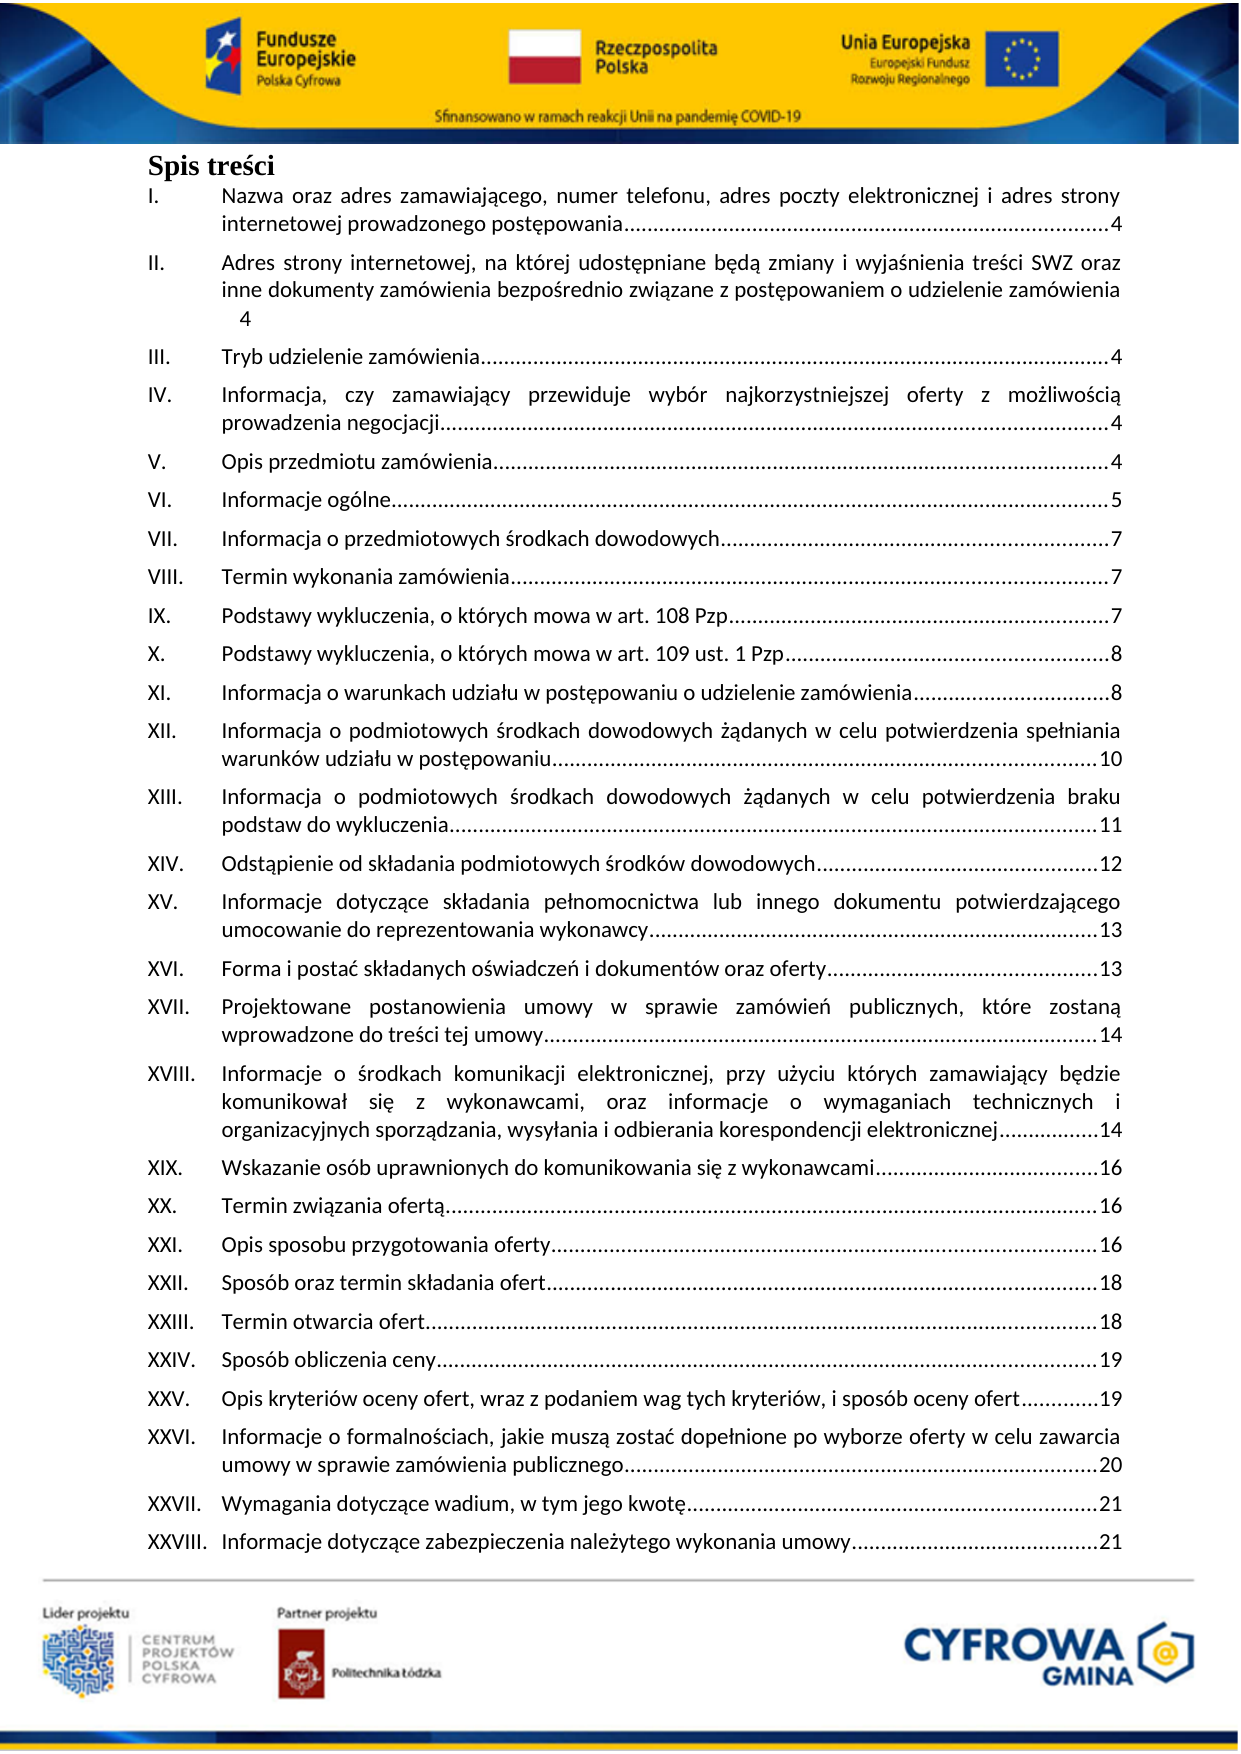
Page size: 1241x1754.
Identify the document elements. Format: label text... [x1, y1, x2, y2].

text XII. Informacja o podmiotowych środkach dowodowych żądanych w celu potwierdzenia spełniania warunków udziału w postępowaniu 10 [148, 716, 1122, 772]
picture [0, 1550, 1238, 1751]
text XIII. Informacja o podmiotowych środkach dowodowych żądanych w celu potwierdzenia braku podstaw do wykluczenia 11 [148, 782, 1122, 838]
text XVIII. Informacje o środkach komunikacji elektronicznej, przy użyciu których zamawiający będzie komunikował się z wykonawcami, oraz informacje o wymaganiach technicznych i organizacyjnych sporządzania, wysyłania i odbierania korespondencji elektronicznej 14 [148, 1059, 1122, 1143]
text XXV. Opis kryteriów oceny ofert, wraz z podaniem wag tych kryteriów, i sposób oceny ofert 19 [148, 1384, 1122, 1412]
text XVI. Forma i postać składanych oświadczeń i dokumentów oraz oferty 13 [148, 954, 1122, 982]
text XIX. Wskazanie osób uprawnionych do komunikowania się z wykonawcami 16 [148, 1153, 1122, 1181]
text XXI. Opis sposobu przygotowania oferty 16 [148, 1230, 1122, 1258]
text XV. Informacje dotyczące składania pełnomocnictwa lub innego dokumentu potwierdzającego umocowanie do reprezentowania wykonawcy 13 [148, 887, 1122, 943]
text XX. Termin związania ofertą 16 [148, 1192, 1122, 1220]
text VI. Informacje ogólne 5 [148, 485, 1122, 513]
text XVII. Projektowane postanowienia umowy w sprawie zamówień publicznych, które zostaną wprowadzone do treści tej umowy 14 [148, 992, 1122, 1048]
text IV. Informacja, czy zamawiający przewiduje wybór najkorzystniejszej oferty z możliwością prowadzenia negocjacji 4 [148, 381, 1122, 437]
text XXVI. Informacje o formalnościach, jakie muszą zostać dopełnione po wyborze oferty w celu zawarcia umowy w sprawie zamówienia publicznego 20 [148, 1422, 1122, 1478]
text I. Nazwa oraz adres zamawiającego, numer telefonu, adres poczty elektronicznej i adres strony internetowej prowadzonego postępowania 4 [148, 181, 1122, 237]
text X. Podstawy wykluczenia, o których mowa w art. 109 ust. 1 Pzp 8 [148, 639, 1122, 667]
text IX. Podstawy wykluczenia, o których mowa w art. 108 Pzp 7 [148, 601, 1122, 629]
text XI. Informacja o warunkach udziału w postępowaniu o udzielenie zamówienia 8 [148, 678, 1122, 706]
text XIV. Odstąpienie od składania podmiotowych środków dowodowych 12 [148, 849, 1122, 877]
text XXIII. Termin otwarcia ofert 18 [148, 1307, 1122, 1335]
text II. Adres strony internetowej, na której udostępniane będą zmiany i wyjaśnienia treści SWZ oraz inne dokumenty zamówienia bezpośrednio związane z postępowaniem o udzielenie zamówienia 4 [148, 248, 1122, 332]
subtitle Spis treści [148, 148, 1125, 181]
text XXII. Sposób oraz termin składania ofert 18 [148, 1268, 1122, 1297]
text III. Tryb udzielenie zamówienia 4 [148, 342, 1122, 370]
text XXVII. Wymagania dotyczące wadium, w tym jego kwotę 21 [148, 1489, 1122, 1517]
text V. Opis przedmiotu zamówienia 4 [148, 447, 1122, 475]
picture [0, 3, 1239, 144]
text XXVIII. Informacje dotyczące zabezpieczenia należytego wykonania umowy 21 [148, 1527, 1122, 1555]
text VIII. Termin wykonania zamówienia 7 [148, 562, 1122, 590]
text XXIV. Sposób obliczenia ceny 19 [148, 1345, 1122, 1373]
text VII. Informacja o przedmiotowych środkach dowodowych 7 [148, 524, 1122, 552]
